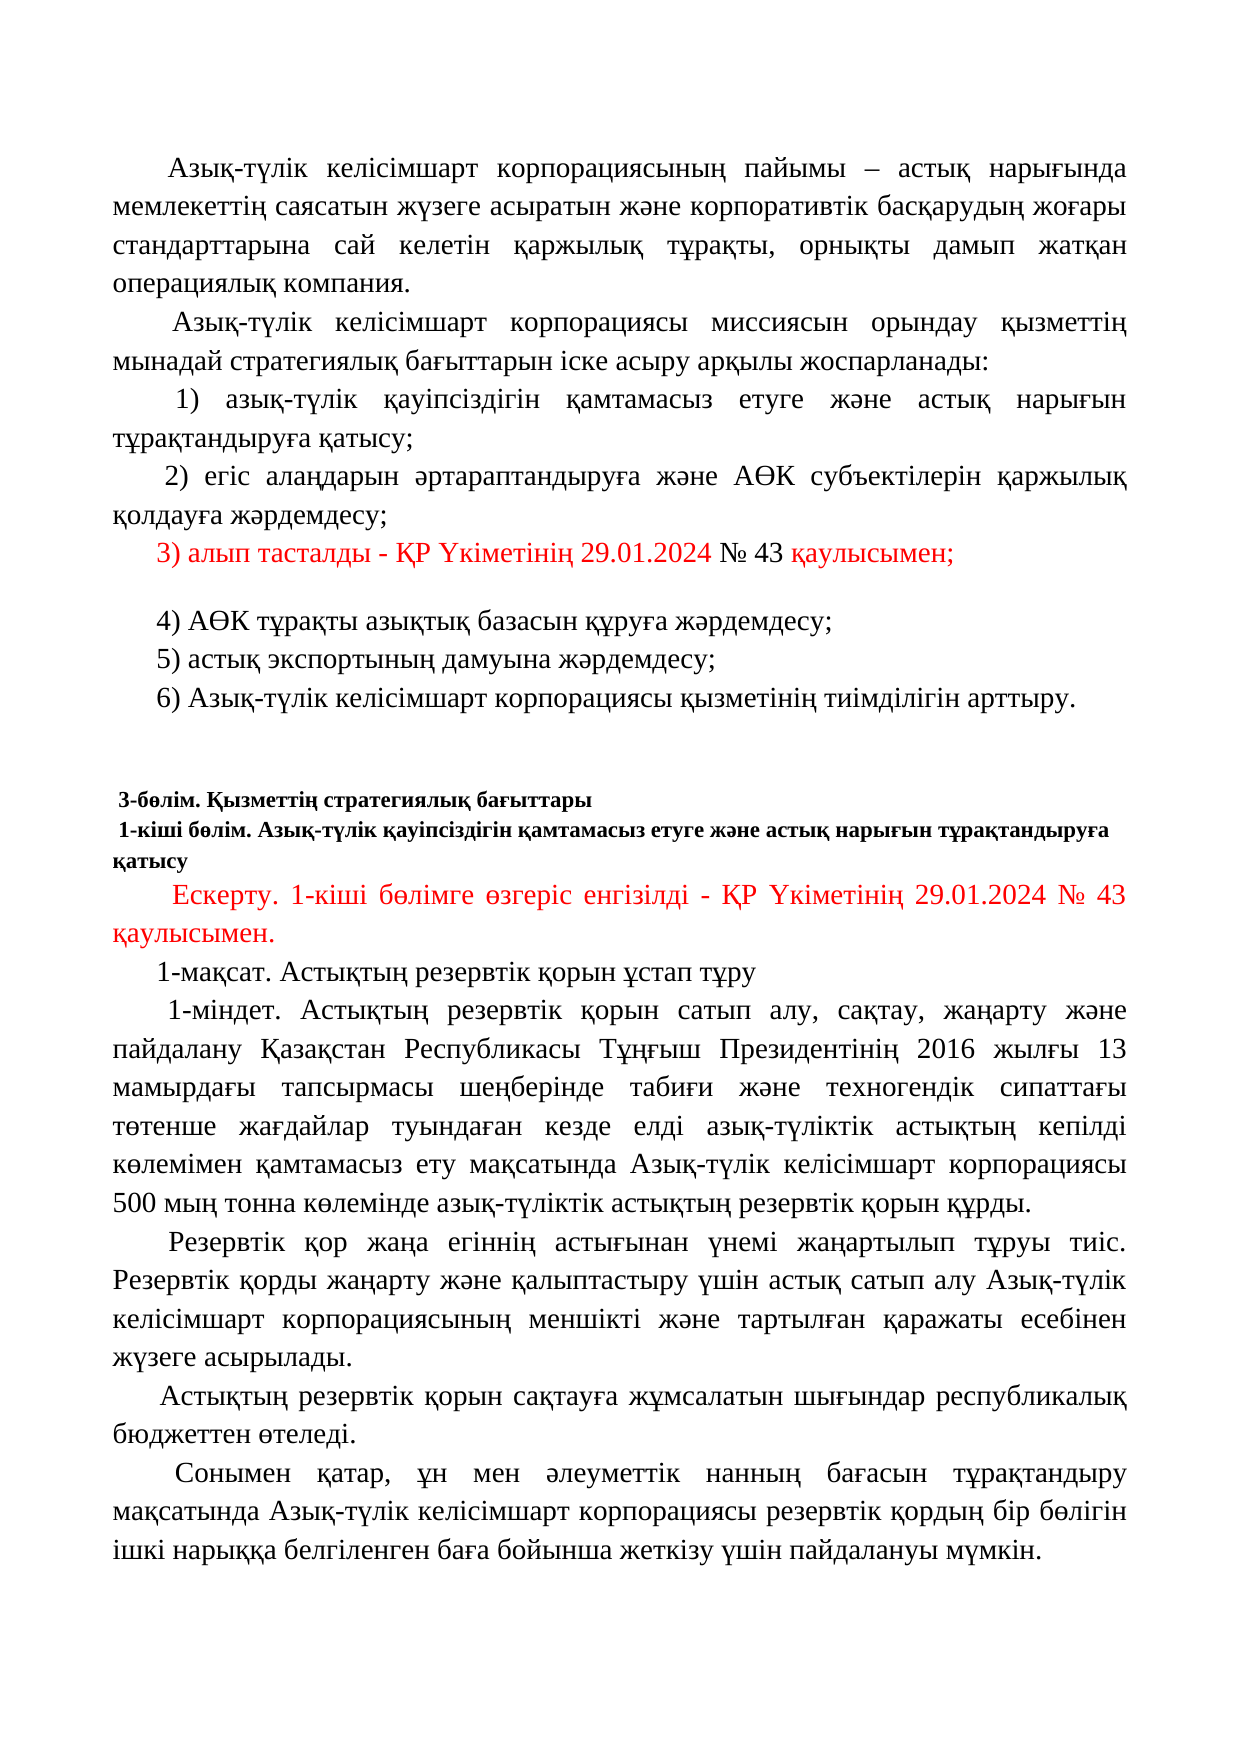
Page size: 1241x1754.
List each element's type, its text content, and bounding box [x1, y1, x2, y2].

text 3-бөлім. Қызметтің стратегиялық бағыттары [112, 786, 1128, 813]
text 1-кіші бөлім. Азық-түлік қауіпсіздігін қамтамасыз етуге және астық нарығын тұрақтандыруға қатысу [112, 816, 1128, 873]
text Астықтың резервтік қорын сақтауға жұмсалатын шығындар республикалық бюджеттен өтеледі. [112, 1378, 1128, 1450]
text Резервтік қор жаңа егіннің астығынан үнемі жаңартылып тұруы тиіс. Резервтік қорды жаңарту және қалыптастыру үшін астық сатып алу Азық-түлік келісімшарт корпорациясының меншікті және тартылған қаражаты есебінен жүзеге асырылады. [112, 1224, 1128, 1373]
text Ескерту. 1-кіші бөлімге өзгеріс енгізілді - ҚР Үкіметінің 29.01.2024 № 43 қаулысымен. [112, 877, 1128, 949]
text 1) азық-түлік қауіпсіздігін қамтамасыз етуге және астық нарығын тұрақтандыруға қатысу; [112, 381, 1128, 453]
text Азық-түлік келісімшарт корпорациясы миссиясын орындау қызметтің мынадай стратегиялық бағыттарын іске асыру арқылы жоспарланады: [112, 304, 1128, 376]
text 6) Азық-түлік келісімшарт корпорациясы қызметінің тиімділігін арттыру. [112, 680, 1128, 714]
text 5) астық экспортының дамуына жәрдемдесу; [112, 642, 1128, 675]
text 4) АӨК тұрақты азықтық базасын құруға жәрдемдесу; [112, 603, 1128, 637]
text 1-мақсат. Астықтың резервтік қорын ұстап тұру [112, 954, 1128, 987]
text 1-міндет. Астықтың резервтік қорын сатып алу, сақтау, жаңарту және пайдалану Қазақстан Республикасы Тұңғыш Президентінің 2016 жылғы 13 мамырдағы тапсырмасы шеңберінде табиғи және техногендік сипаттағы төтенше жағдайлар туындаған кезде елді азық-түліктік астықтың кепілді көлемімен қамтамасыз ету мақсатында Азық-түлік келісімшарт корпорациясы 500 мың тонна көлемінде азық-түліктік астықтың резервтік қорын құрды. [112, 992, 1128, 1219]
text Сонымен қатар, ұн мен әлеуметтік нанның бағасын тұрақтандыру мақсатында Азық-түлік келісімшарт корпорациясы резервтік қордың бір бөлігін ішкі нарыққа белгіленген баға бойынша жеткізу үшін пайдалануы мүмкін. [112, 1455, 1128, 1566]
text 3) алып тасталды - ҚР Үкіметінің 29.01.2024 № 43 қаулысымен; [112, 535, 1128, 599]
text 2) егіс алаңдарын әртараптандыруға және АӨК субъектілерін қаржылық қолдауға жәрдемдесу; [112, 458, 1128, 530]
text Азық-түлік келісімшарт корпорациясының пайымы – астық нарығында мемлекеттің саясатын жүзеге асыратын және корпоративтік басқарудың жоғары стандарттарына сай келетін қаржылық тұрақты, орнықты дамып жатқан операциялық компания. [112, 150, 1128, 299]
